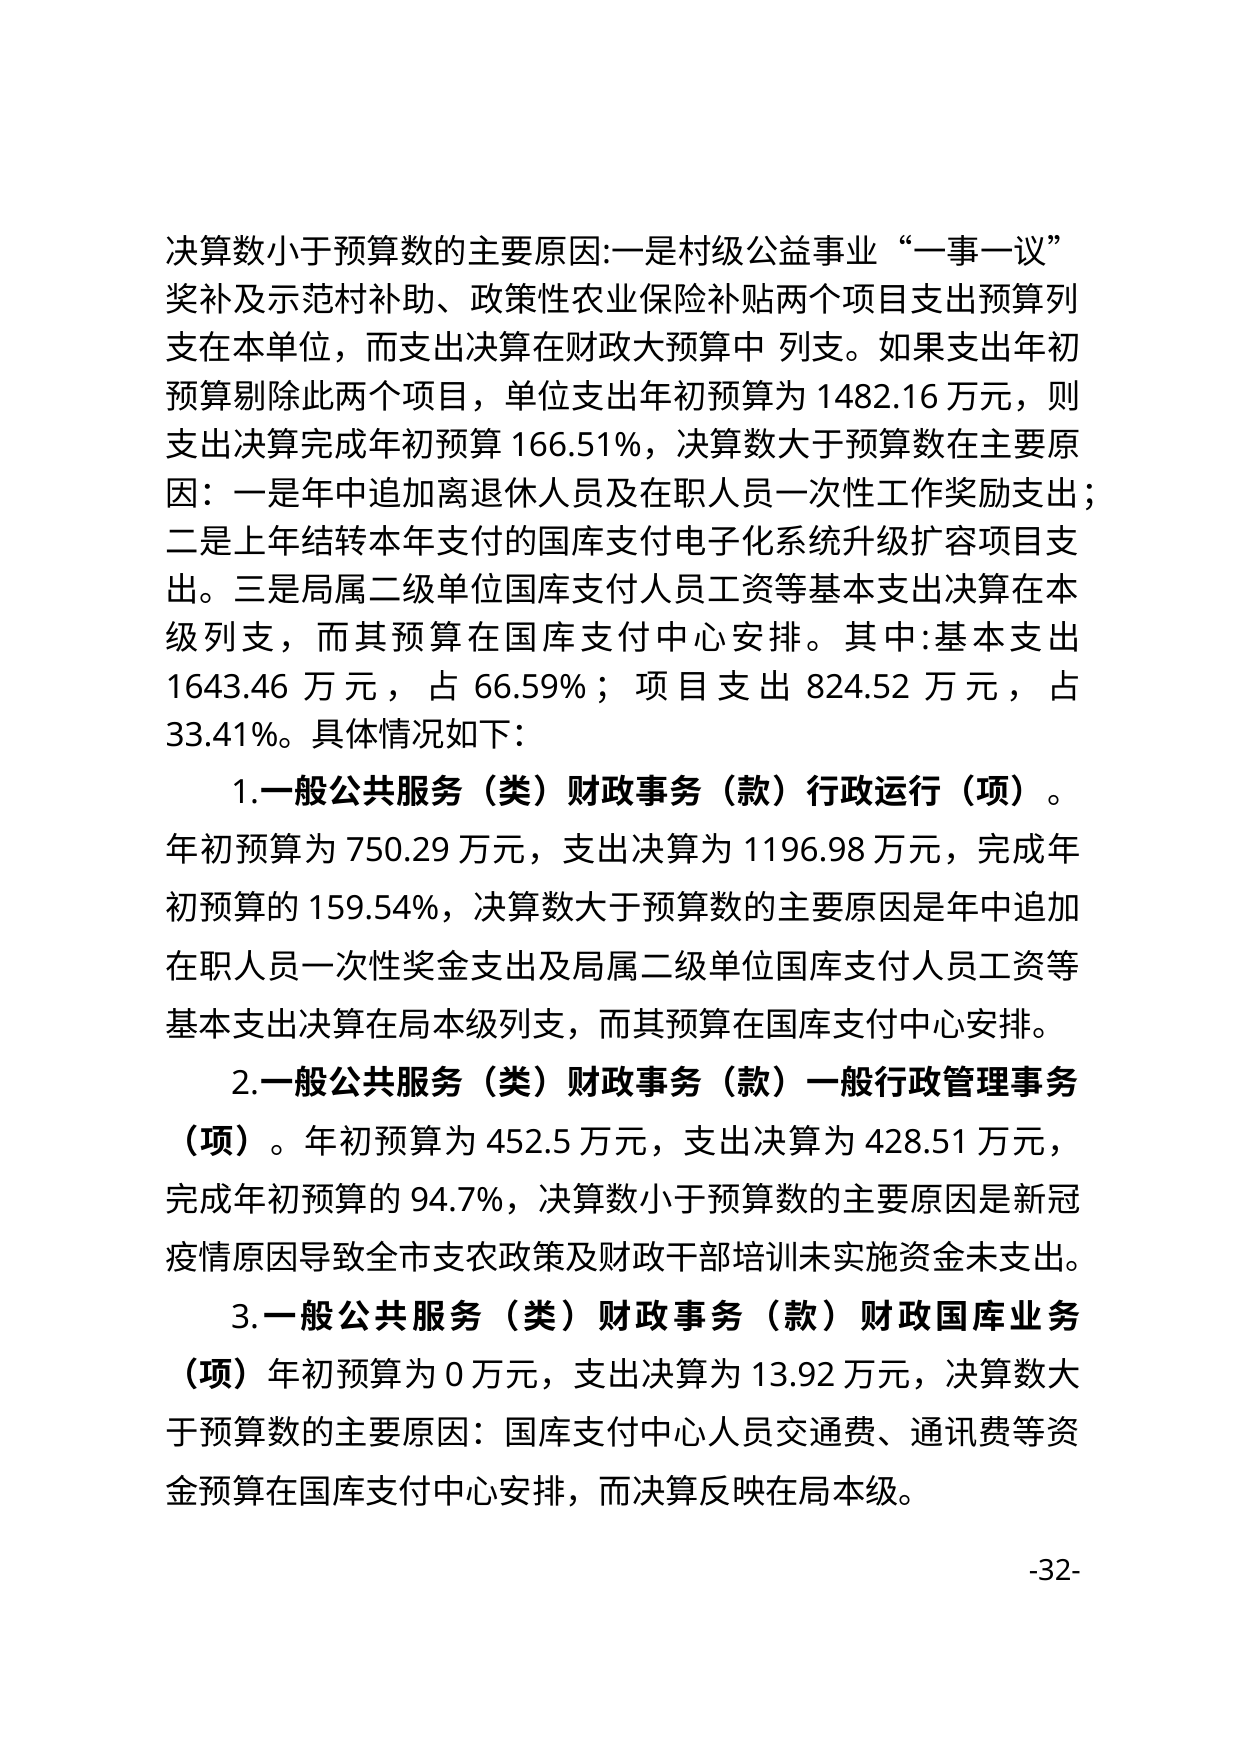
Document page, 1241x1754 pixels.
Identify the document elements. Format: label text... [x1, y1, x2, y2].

text 2.一般公共服务（类）财政事务（款）一般行政管理事务（项）。年初预算为452.5万元，支出决算为428.51万元，完成年初预算的94.7%，决算数小于预算数的主要原因是新冠疫情原因导致全市支农政策及财政干部培训未实施资金未支出。 [165, 1048, 1081, 1281]
text 1.一般公共服务（类）财政事务（款）行政运行（项）。年初预算为750.29万元，支出决算为1196.98万元，完成年初预算的159.54%，决算数大于预算数的主要原因是年中追加在职人员一次性奖金支出及局属二级单位国库支付人员工资等基本支出决算在局本级列支，而其预算在国库支付中心安排。 [165, 756, 1081, 1048]
text 3.一般公共服务（类）财政事务（款）财政国库业务（项）年初预算为0万元，支出决算为13.92万元，决算数大于预算数的主要原因：国库支付中心人员交通费、通讯费等资金预算在国库支付中心安排，而决算反映在局本级。 [165, 1281, 1081, 1515]
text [165, 224, 1081, 756]
